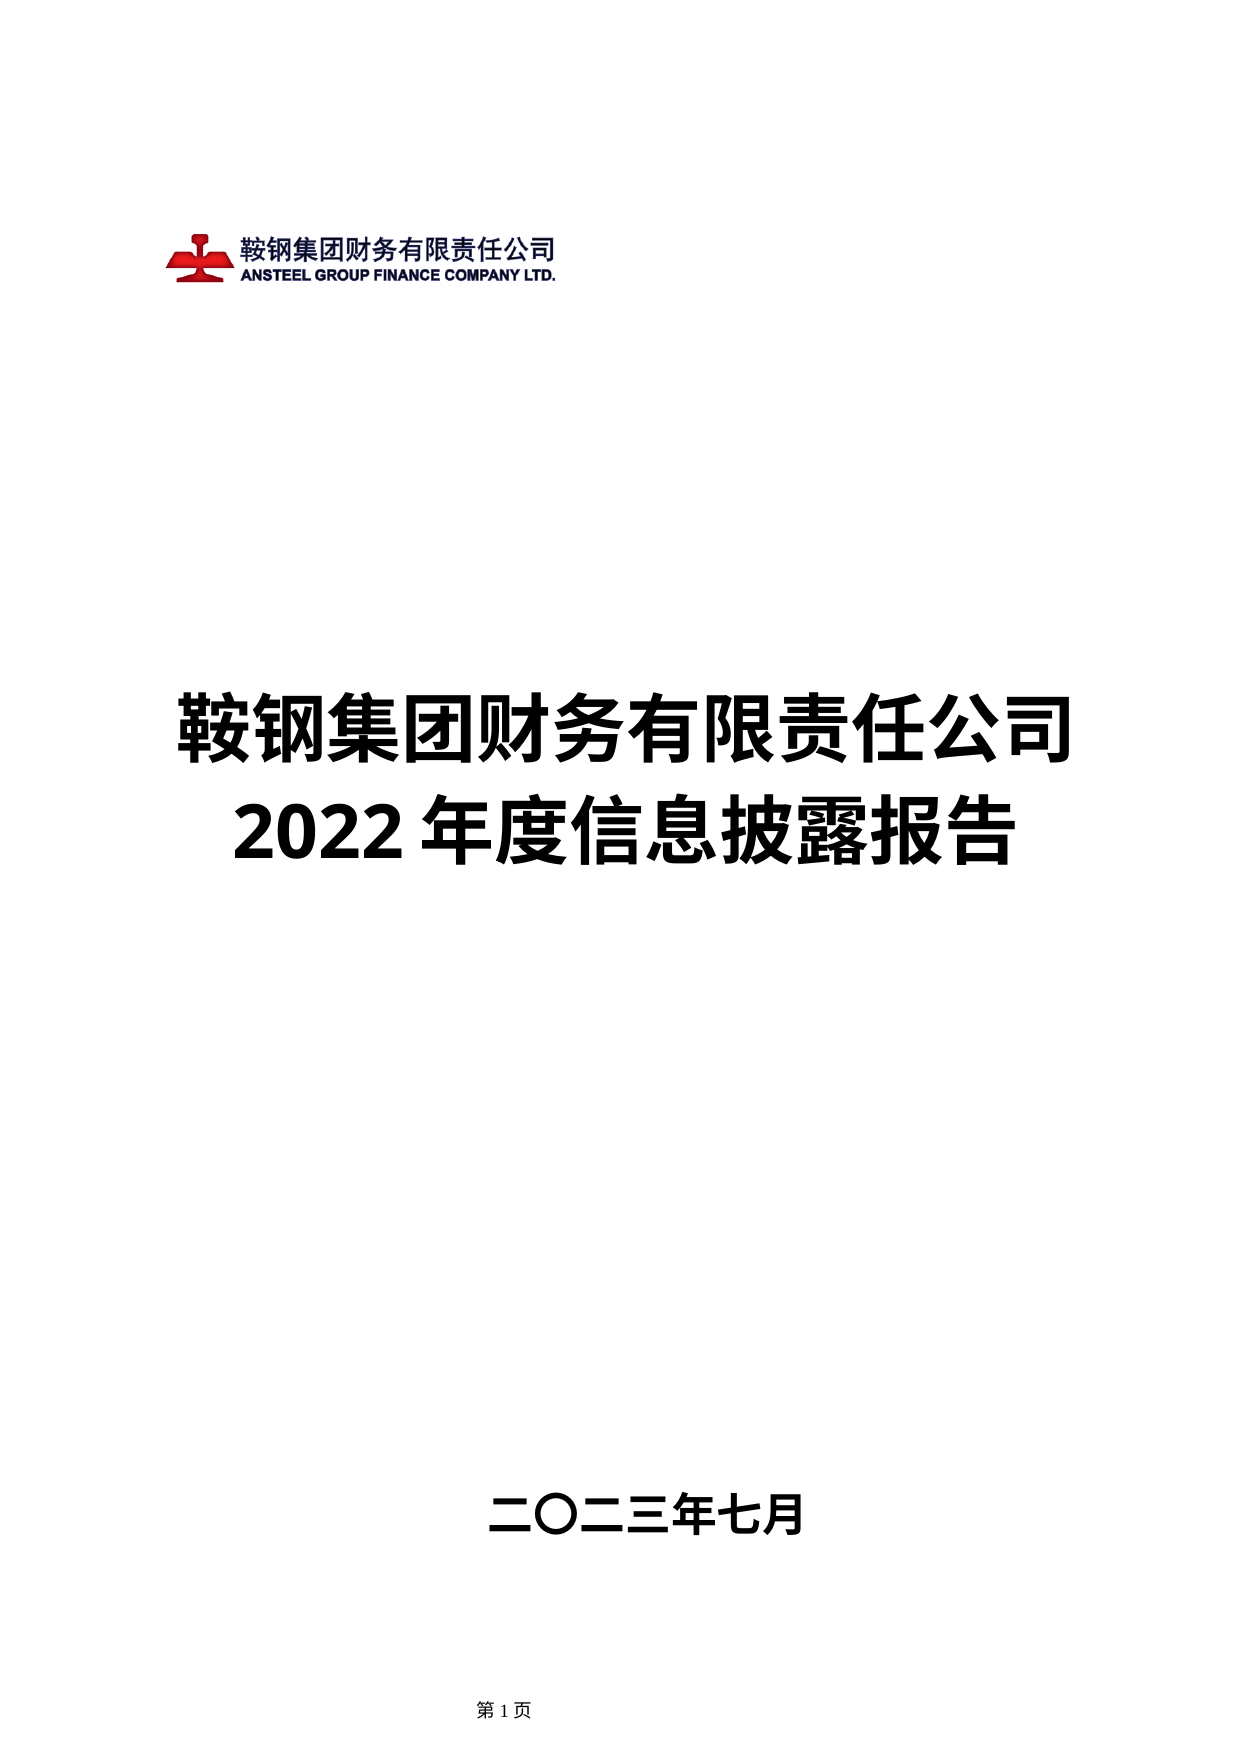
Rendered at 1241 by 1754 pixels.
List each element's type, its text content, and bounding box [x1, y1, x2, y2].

text 鞍钢集团财务有限责任公司 [165, 670, 1087, 778]
text 2022年度信息披露报告 [165, 778, 1087, 881]
picture [165, 218, 556, 302]
text 二〇二三年七月 [165, 1478, 1087, 1544]
